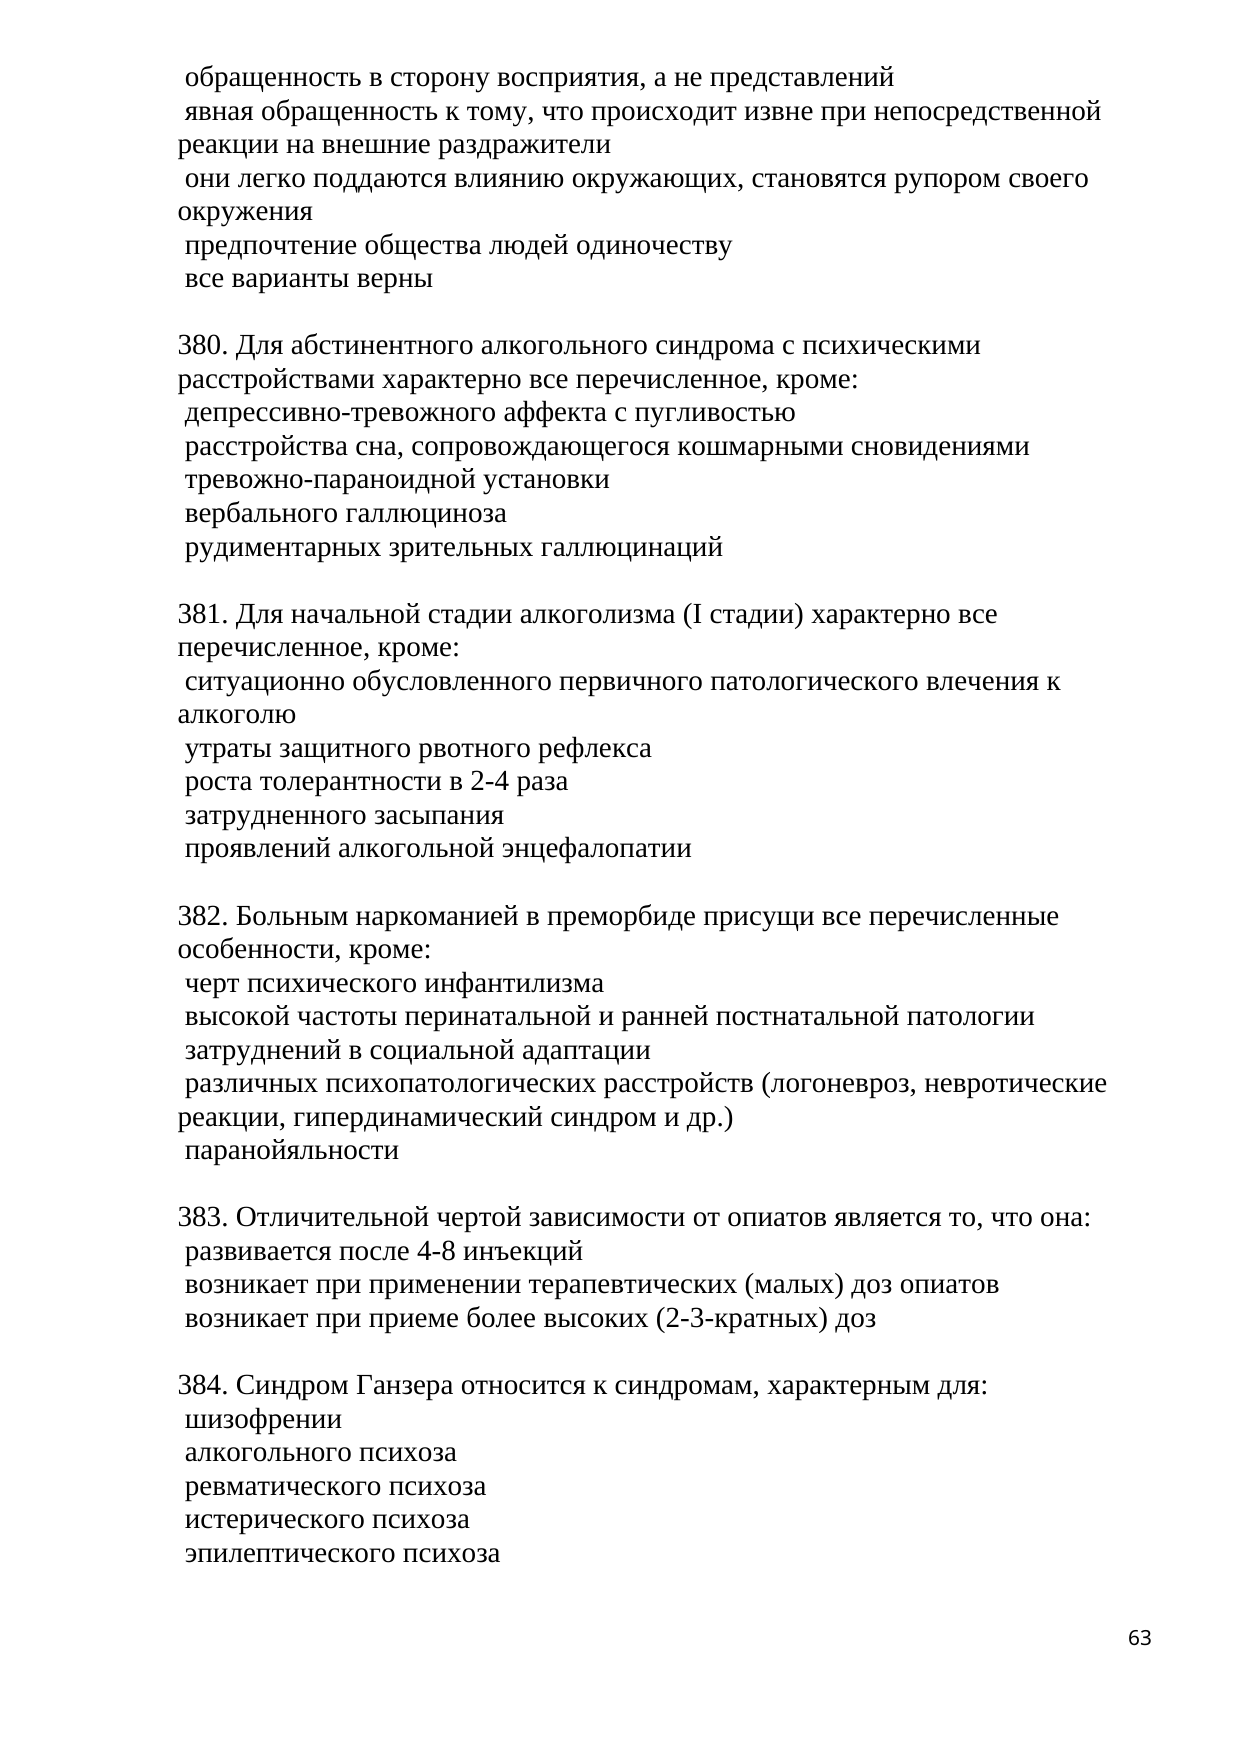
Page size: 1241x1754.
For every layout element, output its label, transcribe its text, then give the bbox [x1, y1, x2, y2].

text они легко поддаются влиянию окружающих, становятся рупором своего окружения [177, 160, 1152, 227]
text 382. Больным наркоманией в преморбиде присущи все перечисленные особенности, кроме: [177, 898, 1152, 965]
text явная обращенность к тому, что происходит извне при непосредственной реакции на внешние раздражители [177, 93, 1152, 160]
text 384. Синдром Ганзера относится к синдромам, характерным для: [177, 1367, 1152, 1401]
text обращенность в сторону восприятия, а не представлений [177, 59, 1152, 93]
text высокой частоты перинатальной и ранней постнатальной патологии [177, 998, 1152, 1032]
text 381. Для начальной стадии алкоголизма (I стадии) характерно все перечисленное, кроме: [177, 596, 1152, 663]
text черт психического инфантилизма [177, 965, 1152, 998]
text рудиментарных зрительных галлюцинаций [177, 529, 1152, 562]
text расстройства сна, сопровождающегося кошмарными сновидениями [177, 428, 1152, 462]
text предпочтение общества людей одиночеству [177, 227, 1152, 260]
text ревматического психоза [177, 1468, 1152, 1501]
text утраты защитного рвотного рефлекса [177, 730, 1152, 763]
text 383. Отличительной чертой зависимости от опиатов является то, что она: [177, 1199, 1152, 1233]
text депрессивно-тревожного аффекта с пугливостью [177, 394, 1152, 428]
text паранойяльности [177, 1132, 1152, 1166]
text истерического психоза [177, 1501, 1152, 1535]
text вербального галлюциноза [177, 495, 1152, 529]
text тревожно-параноидной установки [177, 462, 1152, 495]
text возникает при применении терапевтических (малых) доз опиатов [177, 1267, 1152, 1300]
text развивается после 4-8 инъекций [177, 1233, 1152, 1267]
text все варианты верны [177, 260, 1152, 294]
text роста толерантности в 2-4 раза [177, 763, 1152, 797]
text затруднений в социальной адаптации [177, 1032, 1152, 1065]
text различных психопатологических расстройств (логоневроз, невротические реакции, гипердинамический синдром и др.) [177, 1065, 1152, 1132]
text затрудненного засыпания [177, 797, 1152, 831]
text 380. Для абстинентного алкогольного синдрома с психическими расстройствами характерно все перечисленное, кроме: [177, 327, 1152, 394]
text ситуационно обусловленного первичного патологического влечения к алкоголю [177, 663, 1152, 730]
text алкогольного психоза [177, 1434, 1152, 1468]
text шизофрении [177, 1401, 1152, 1434]
text эпилептического психоза [177, 1535, 1152, 1568]
text возникает при приеме более высоких (2-3-кратных) доз [177, 1300, 1152, 1334]
text проявлений алкогольной энцефалопатии [177, 831, 1152, 864]
